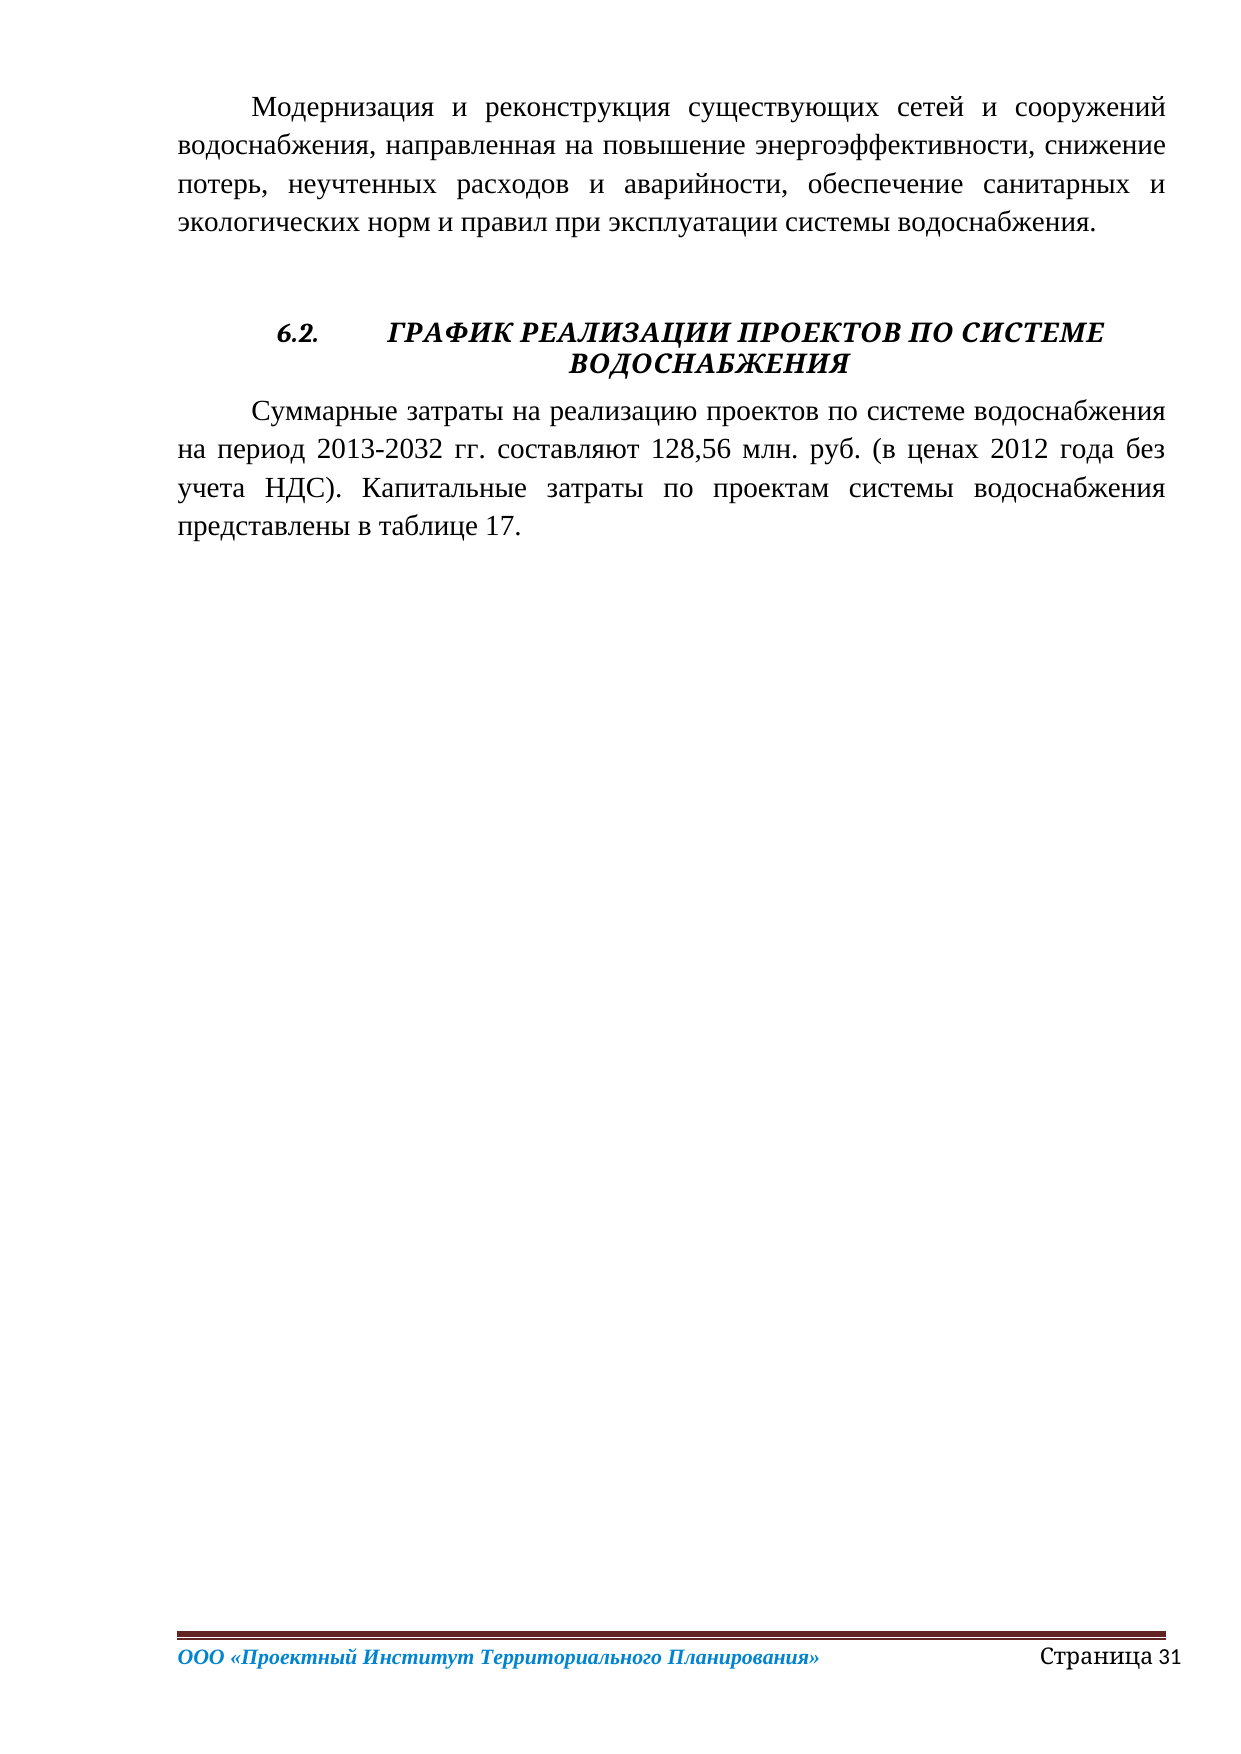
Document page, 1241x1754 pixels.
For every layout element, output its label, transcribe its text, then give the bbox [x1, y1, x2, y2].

text Модернизация и реконструкция существующих сетей и сооружений водоснабжения, направленная на повышение энергоэффективности, снижение потерь, неучтенных расходов и аварийности, обеспечение санитарных и экологических норм и правил при эксплуатации системы водоснабжения. [177, 89, 1166, 238]
list График реализации проектов по системе водоснабжения [214, 318, 1166, 380]
text Суммарные затраты на реализацию проектов по системе водоснабжения на период 2013-2032 гг. составляют 128,56 млн. руб. (в ценах 2012 года без учета НДС). Капитальные затраты по проектам системы водоснабжения представлены в таблице 17. [177, 393, 1166, 542]
